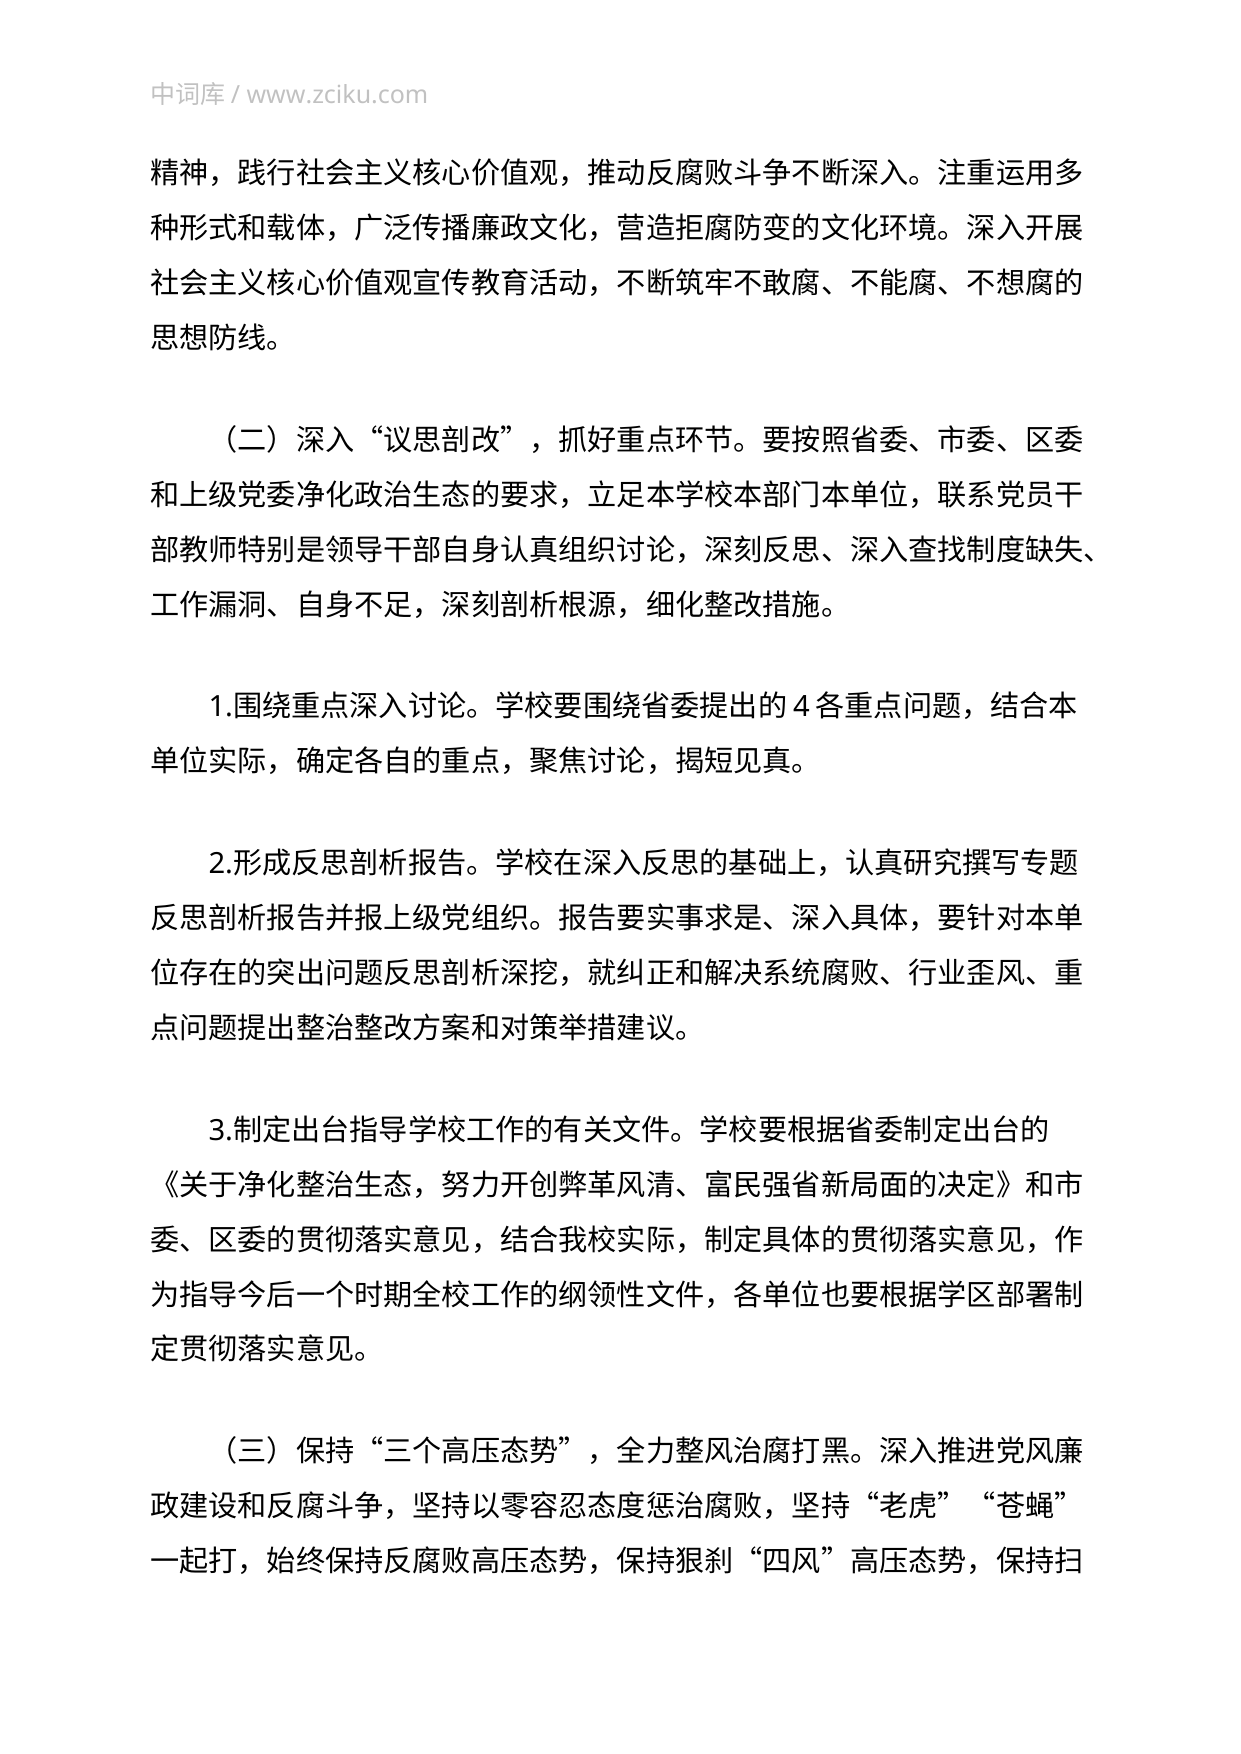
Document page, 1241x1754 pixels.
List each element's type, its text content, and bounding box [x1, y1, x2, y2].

text （二）深入“议思剖改”，抓好重点环节。要按照省委、市委、区委和上级党委净化政治生态的要求，立足本学校本部门本单位，联系党员干部教师特别是领导干部自身认真组织讨论，深刻反思、深入查找制度缺失、工作漏洞、自身不足，深刻剖析根源，细化整改措施。 [150, 416, 1090, 623]
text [150, 1428, 1090, 1580]
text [150, 150, 1090, 357]
text 3.制定出台指导学校工作的有关文件。学校要根据省委制定出台的《关于净化整治生态，努力开创弊革风清、富民强省新局面的决定》和市委、区委的贯彻落实意见，结合我校实际，制定具体的贯彻落实意见，作为指导今后一个时期全校工作的纲领性文件，各单位也要根据学区部署制定贯彻落实意见。 [150, 1106, 1090, 1368]
text 2.形成反思剖析报告。学校在深入反思的基础上，认真研究撰写专题反思剖析报告并报上级党组织。报告要实事求是、深入具体，要针对本单位存在的突出问题反思剖析深挖，就纠正和解决系统腐败、行业歪风、重点问题提出整治整改方案和对策举措建议。 [150, 840, 1090, 1047]
text 1.围绕重点深入讨论。学校要围绕省委提出的4各重点问题，结合本单位实际，确定各自的重点，聚焦讨论，揭短见真。 [150, 683, 1090, 780]
